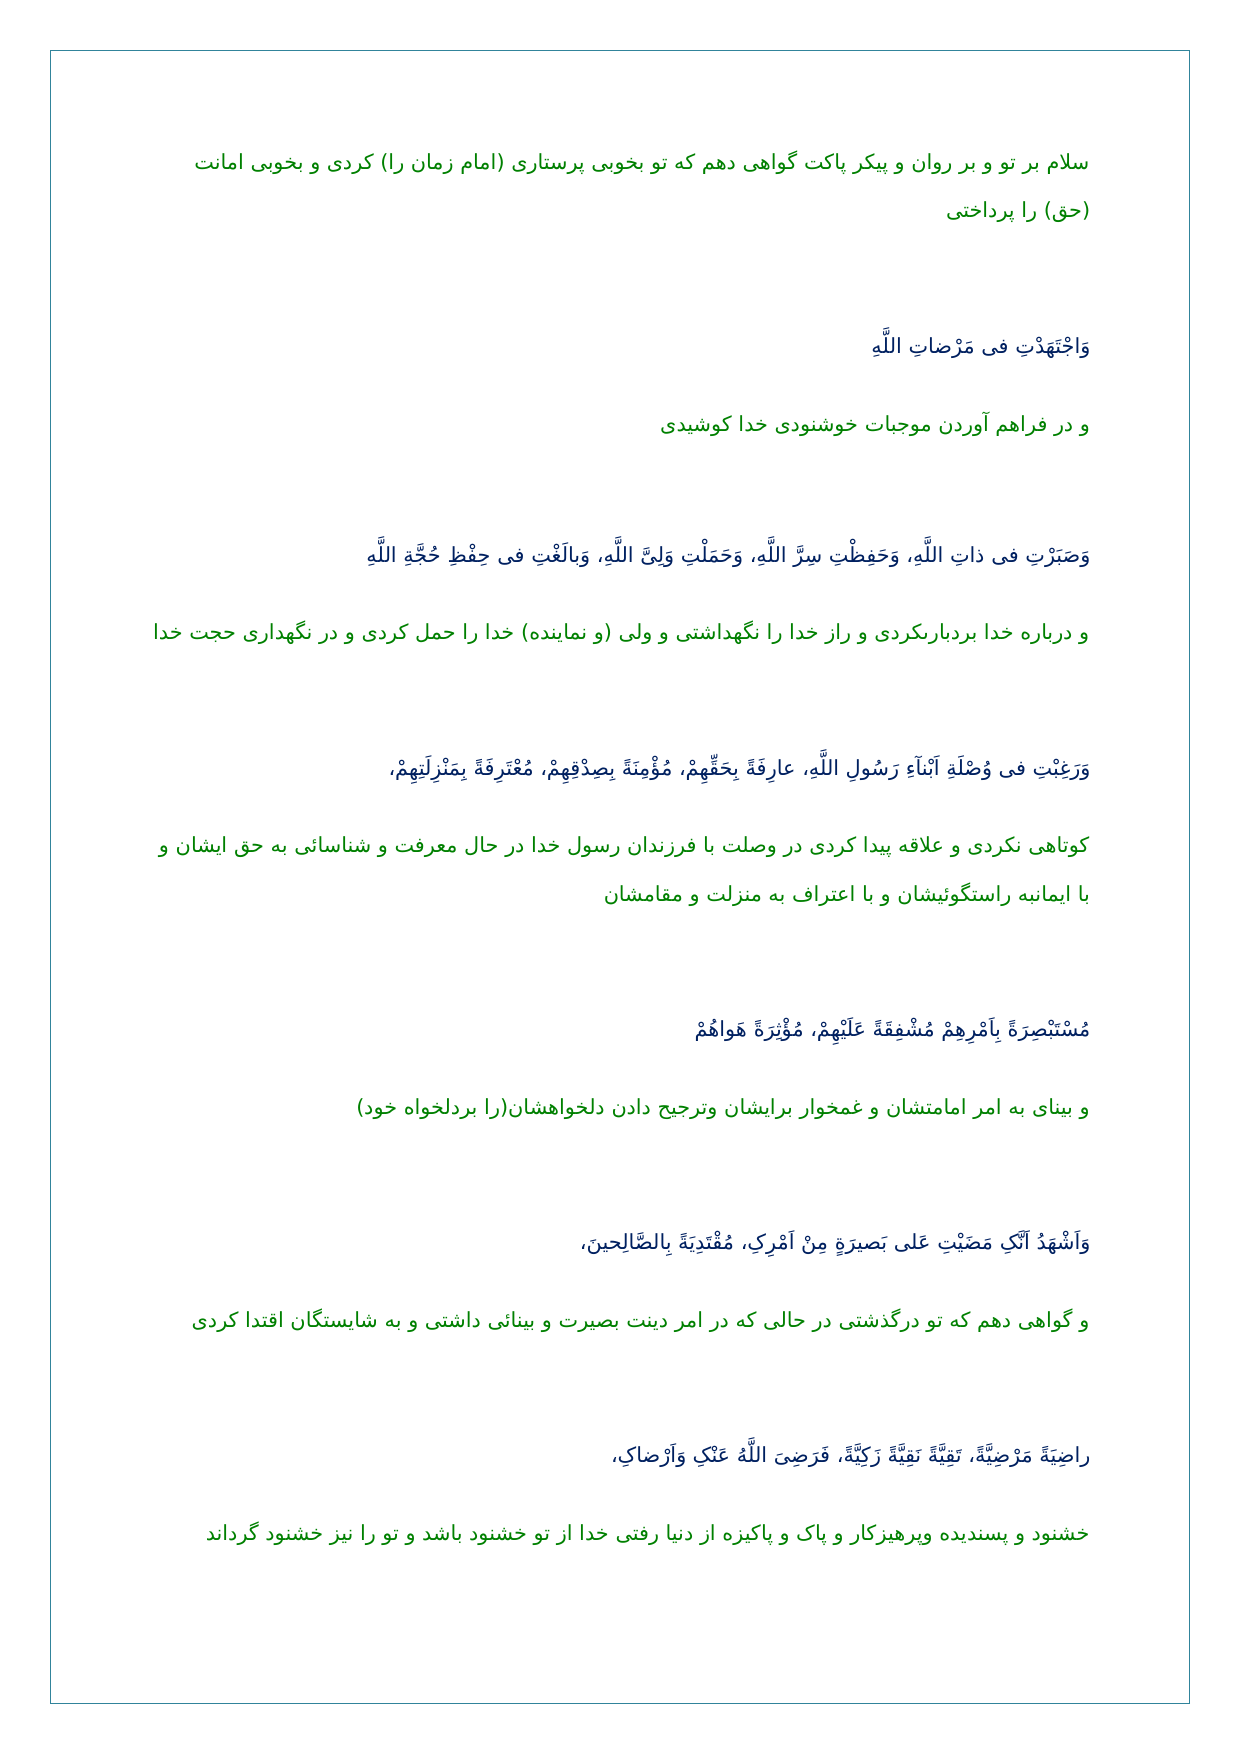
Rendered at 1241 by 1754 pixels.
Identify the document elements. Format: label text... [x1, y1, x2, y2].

text و گواهى دهم که تو درگذشتى در حالى که در امر دینت بصیرت و بینائى داشتى‏ و به شایستگان اقتدا کردى [150, 1308, 1090, 1332]
text راضِیَةً مَرْضِیَّةً، تَقِیَّةً نَقِیَّةً زَکِیَّةً، فَرَضِىَ اللَّهُ عَنْکِ‏ وَاَرْضاکِ، [150, 1443, 1090, 1468]
text سلام بر تو و بر روان و پیکر پاکت گواهى دهم که تو بخوبى پرستارى (امام زمان را) کردى‏ و بخوبى امانت (حق) را پرداختى [150, 150, 1090, 223]
text وَصَبَرْتِ فى‏ ذاتِ اللَّهِ، وَحَفِظْتِ سِرَّ اللَّهِ، وَحَمَلْتِ وَلِىَّ اللَّهِ، وَبالَغْتِ فى‏ حِفْظِ حُجَّةِ اللَّهِ [150, 543, 1090, 567]
text وَرَغِبْتِ فى‏ وُصْلَةِ اَبْنآءِ رَسُولِ اللَّهِ، عارِفَةً بِحَقِّهِمْ، مُؤْمِنَةً بِصِدْقِهِمْ، مُعْتَرِفَةً بِمَنْزِلَتِهِمْ، [150, 756, 1090, 780]
text و درباره خدا بردبارى‏کردى و راز خدا را نگهداشتى و ولى (و نماینده) خدا را حمل کردى و در نگهدارى حجت‏ خدا [150, 620, 1090, 645]
text کوتاهى نکردى و علاقه پیدا کردى در وصلت با فرزندان رسول خدا در حال معرفت و شناسائى به حق ایشان و با ایمان‏به راستگوئیشان و با اعتراف به منزلت و مقامشان [150, 833, 1090, 906]
text وَاجْتَهَدْتِ فى‏ مَرْضاتِ اللَّهِ [150, 334, 1090, 358]
text خشنود و پسندیده وپرهیزکار و پاک و پاکیزه از دنیا رفتى خدا از تو خشنود باشد و تو را نیز خشنود گرداند [150, 1521, 1090, 1545]
text مُسْتَبْصِرَةً بِاَمْرِهِمْ مُشْفِقَةً عَلَیْهِمْ، مُؤْثِرَةً هَواهُمْ [150, 1017, 1090, 1042]
text وَاَشْهَدُ اَنَّکِ مَضَیْتِ عَلى‏ بَصیرَةٍ مِنْ اَمْرِکِ، مُقْتَدِیَةً بِالصَّالِحینَ، [150, 1230, 1090, 1254]
text و بیناى به امر امامتشان و غمخوار برایشان وترجیح دادن دلخواهشان‏(را بردلخواه خود) [150, 1095, 1090, 1119]
text و در فراهم آوردن موجبات خوشنودى خدا کوشیدى [150, 412, 1090, 436]
